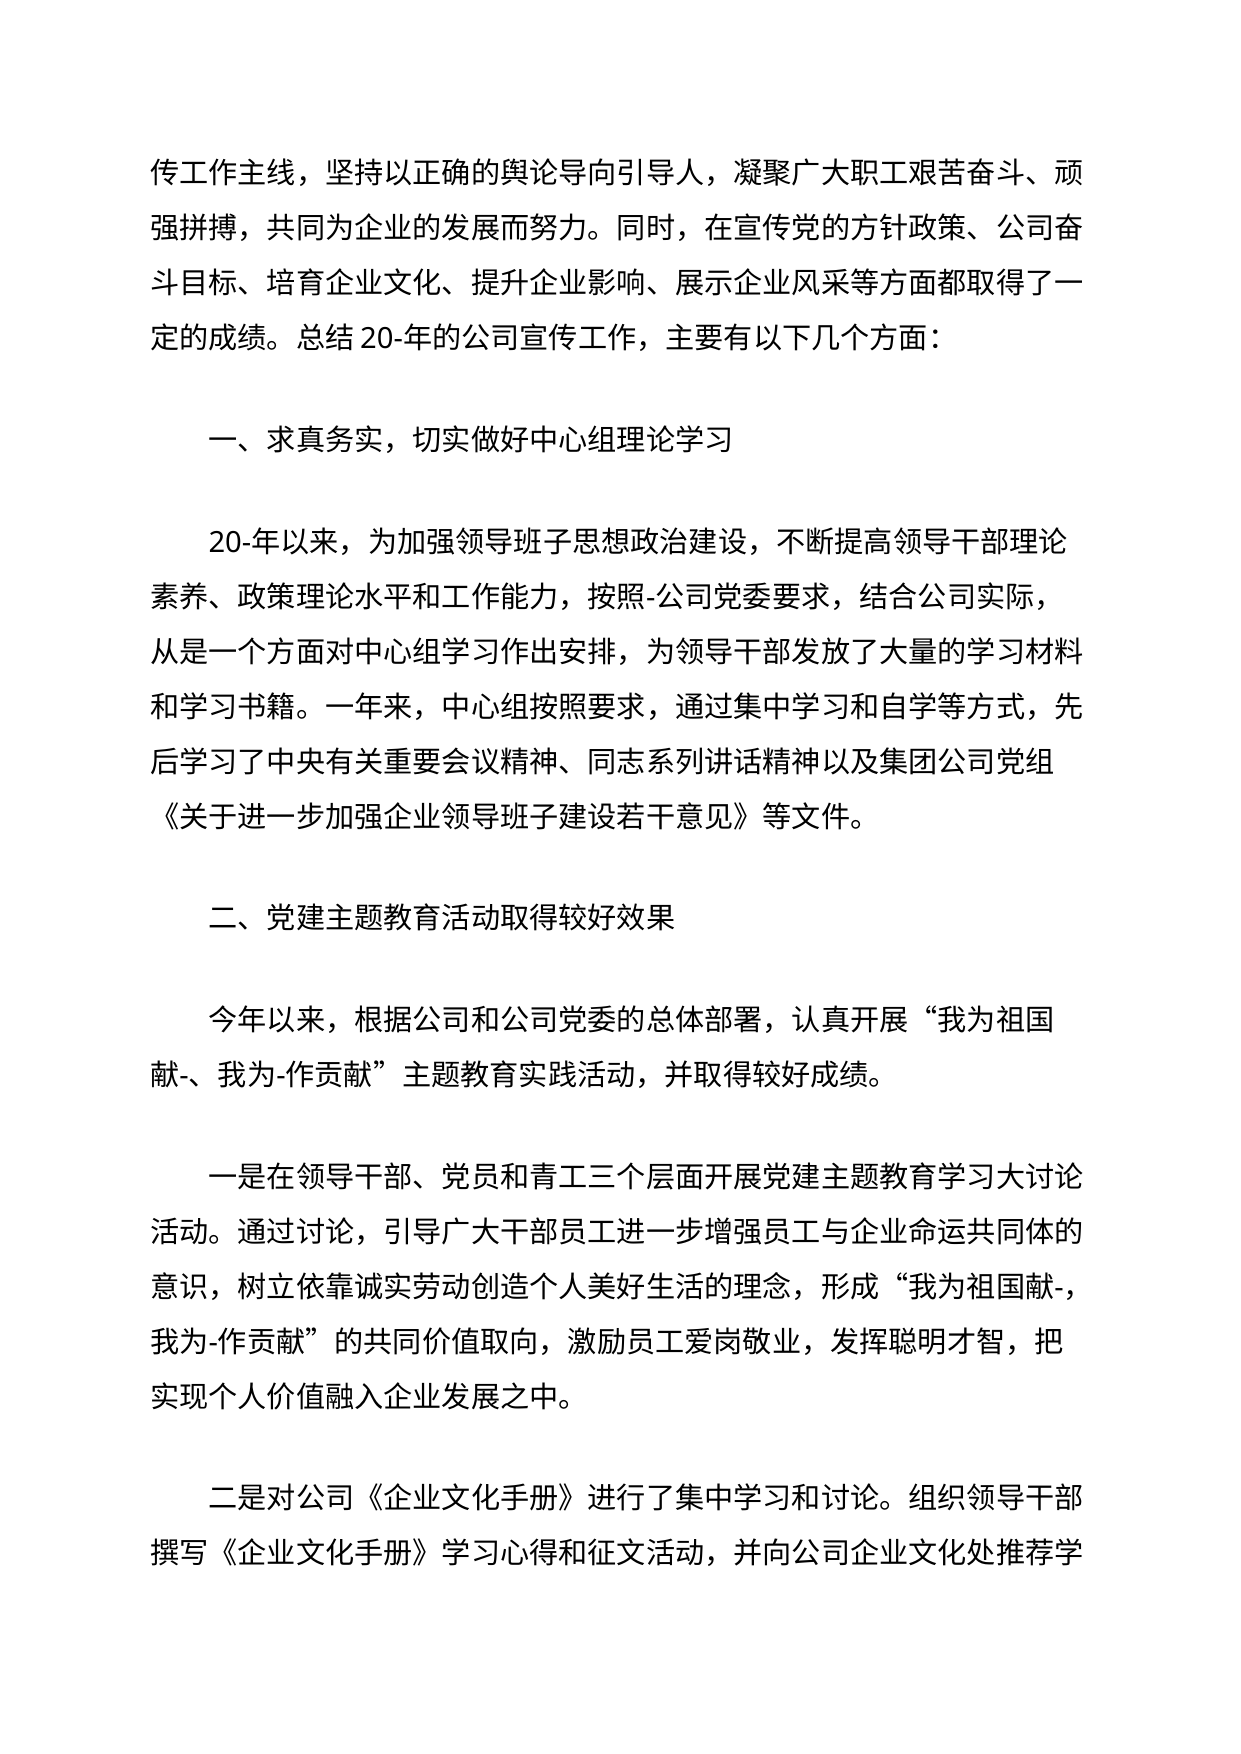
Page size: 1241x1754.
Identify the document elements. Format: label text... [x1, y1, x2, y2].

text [150, 150, 1090, 357]
text 二、党建主题教育活动取得较好效果 [150, 895, 1090, 937]
text 一是在领导干部、党员和青工三个层面开展党建主题教育学习大讨论活动。通过讨论，引导广大干部员工进一步增强员工与企业命运共同体的意识，树立依靠诚实劳动创造个人美好生活的理念，形成“我为祖国献-，我为-作贡献”的共同价值取向，激励员工爱岗敬业，发挥聪明才智，把实现个人价值融入企业发展之中。 [150, 1153, 1090, 1416]
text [150, 1475, 1090, 1572]
text 20-年以来，为加强领导班子思想政治建设，不断提高领导干部理论素养、政策理论水平和工作能力，按照-公司党委要求，结合公司实际，从是一个方面对中心组学习作出安排，为领导干部发放了大量的学习材料和学习书籍。一年来，中心组按照要求，通过集中学习和自学等方式，先后学习了中央有关重要会议精神、同志系列讲话精神以及集团公司党组《关于进一步加强企业领导班子建设若干意见》等文件。 [150, 518, 1090, 835]
text 一、求真务实，切实做好中心组理论学习 [150, 417, 1090, 459]
text 今年以来，根据公司和公司党委的总体部署，认真开展“我为祖国献-、我为-作贡献”主题教育实践活动，并取得较好成绩。 [150, 997, 1090, 1094]
